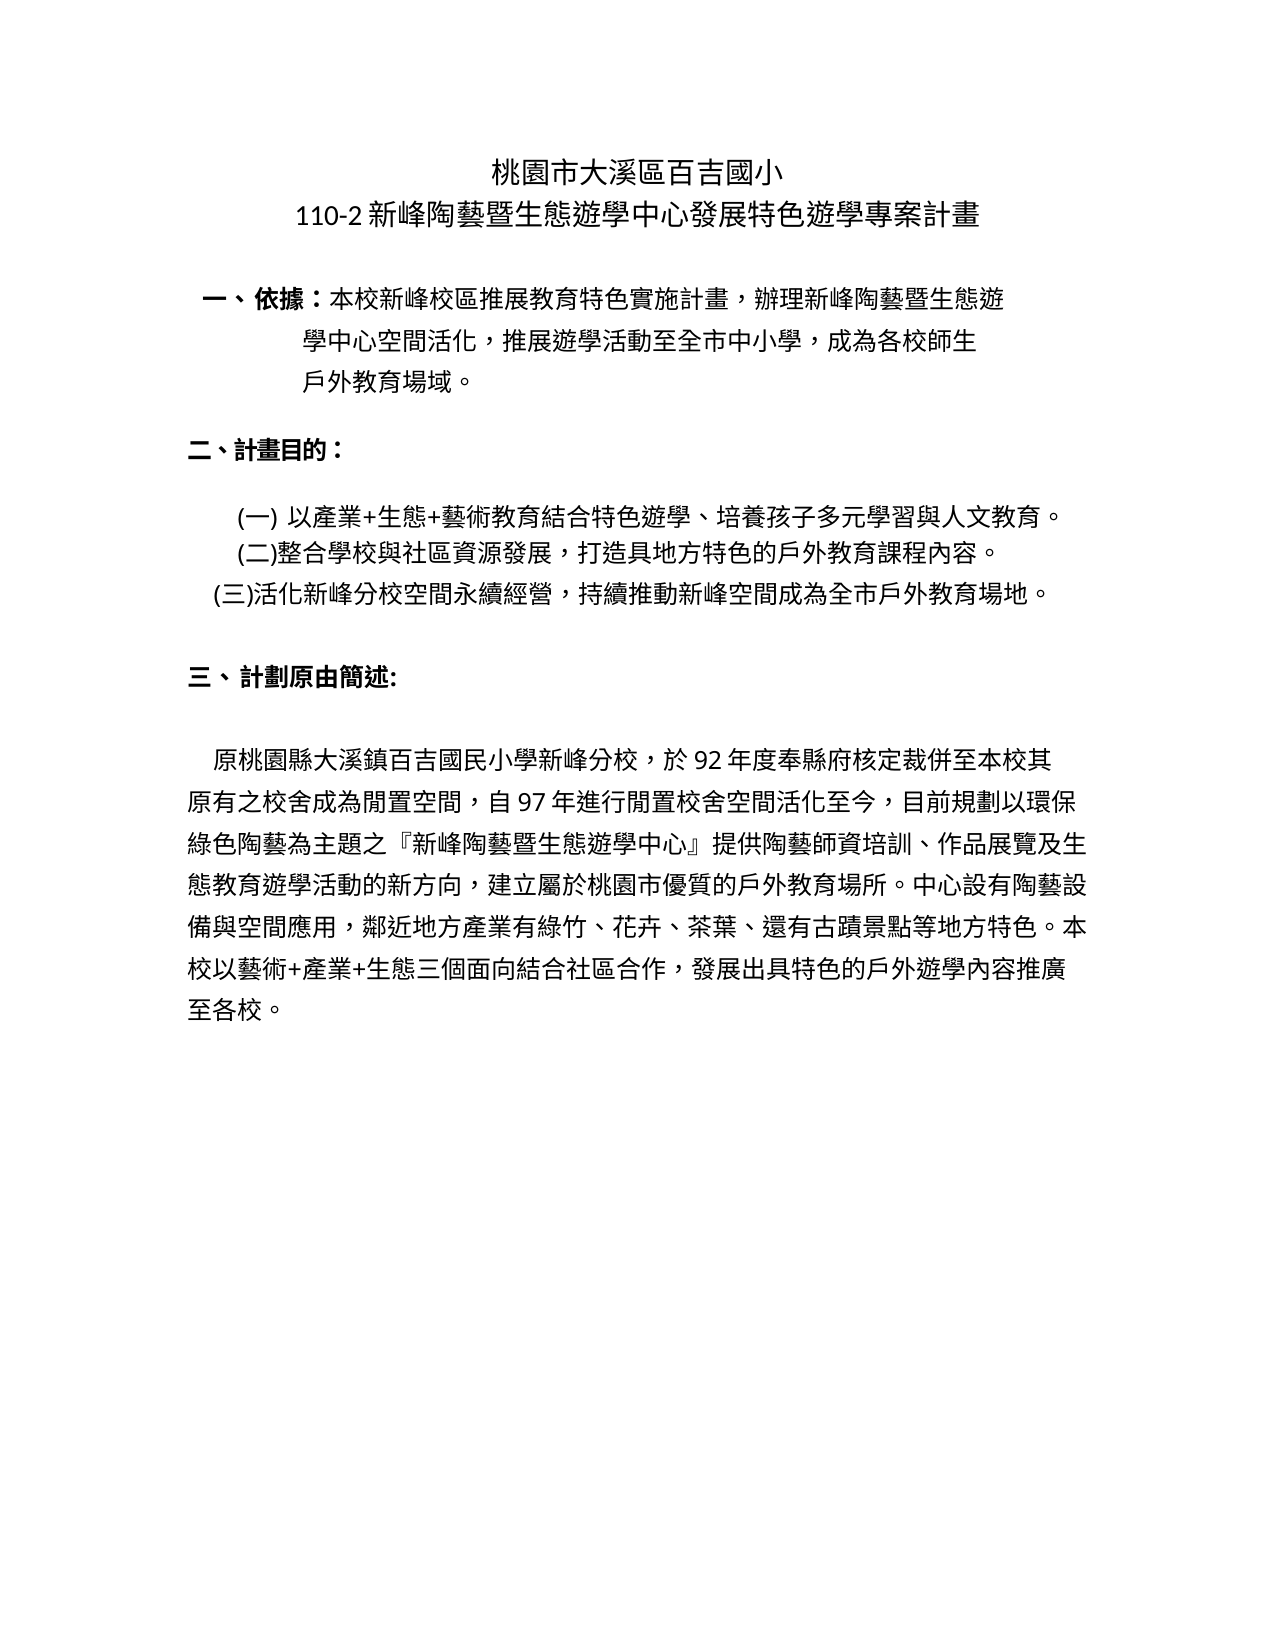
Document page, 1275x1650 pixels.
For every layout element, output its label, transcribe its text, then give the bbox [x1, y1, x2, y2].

text 原有之校舍成為閒置空間，自97年進行閒置校舍空間活化至今，目前規劃以環保綠色陶藝為主題之『新峰陶藝暨生態遊學中心』提供陶藝師資培訓、作品展覽及生態教育遊學活動的新方向，建立屬於桃園市優質的戶外教育場所。中心設有陶藝設備與空間應用，鄰近地方產業有綠竹、花卉、茶葉、還有古蹟景點等地方特色。本校以藝術+產業+生態三個面向結合社區合作，發展出具特色的戶外遊學內容推廣至各校。 [187, 778, 1087, 1028]
list 計劃原由簡述: [187, 653, 1087, 695]
text (二)整合學校與社區資源發展，打造具地方特色的戶外教育課程內容。 [237, 533, 1087, 570]
text 桃園市大溪區百吉國小 [187, 150, 1087, 192]
text 110-2新峰陶藝暨生態遊學中心發展特色遊學專案計畫 [187, 192, 1087, 233]
list 依據：本校新峰校區推展教育特色實施計畫，辦理新峰陶藝暨生態遊 [202, 275, 1087, 317]
list 學中心空間活化，推展遊學活動至全市中小學，成為各校師生 [237, 317, 1087, 358]
text 二、計畫目的： [187, 431, 1087, 467]
text 原桃園縣大溪鎮百吉國民小學新峰分校，於92年度奉縣府核定裁併至本校其 [187, 736, 1087, 778]
list 以產業+生態+藝術教育結合特色遊學、培養孩子多元學習與人文教育。 [237, 497, 1087, 533]
list 戶外教育場域。 [237, 358, 1087, 400]
text (三)活化新峰分校空間永續經營，持續推動新峰空間成為全市戶外教育場地。 [187, 570, 1087, 611]
